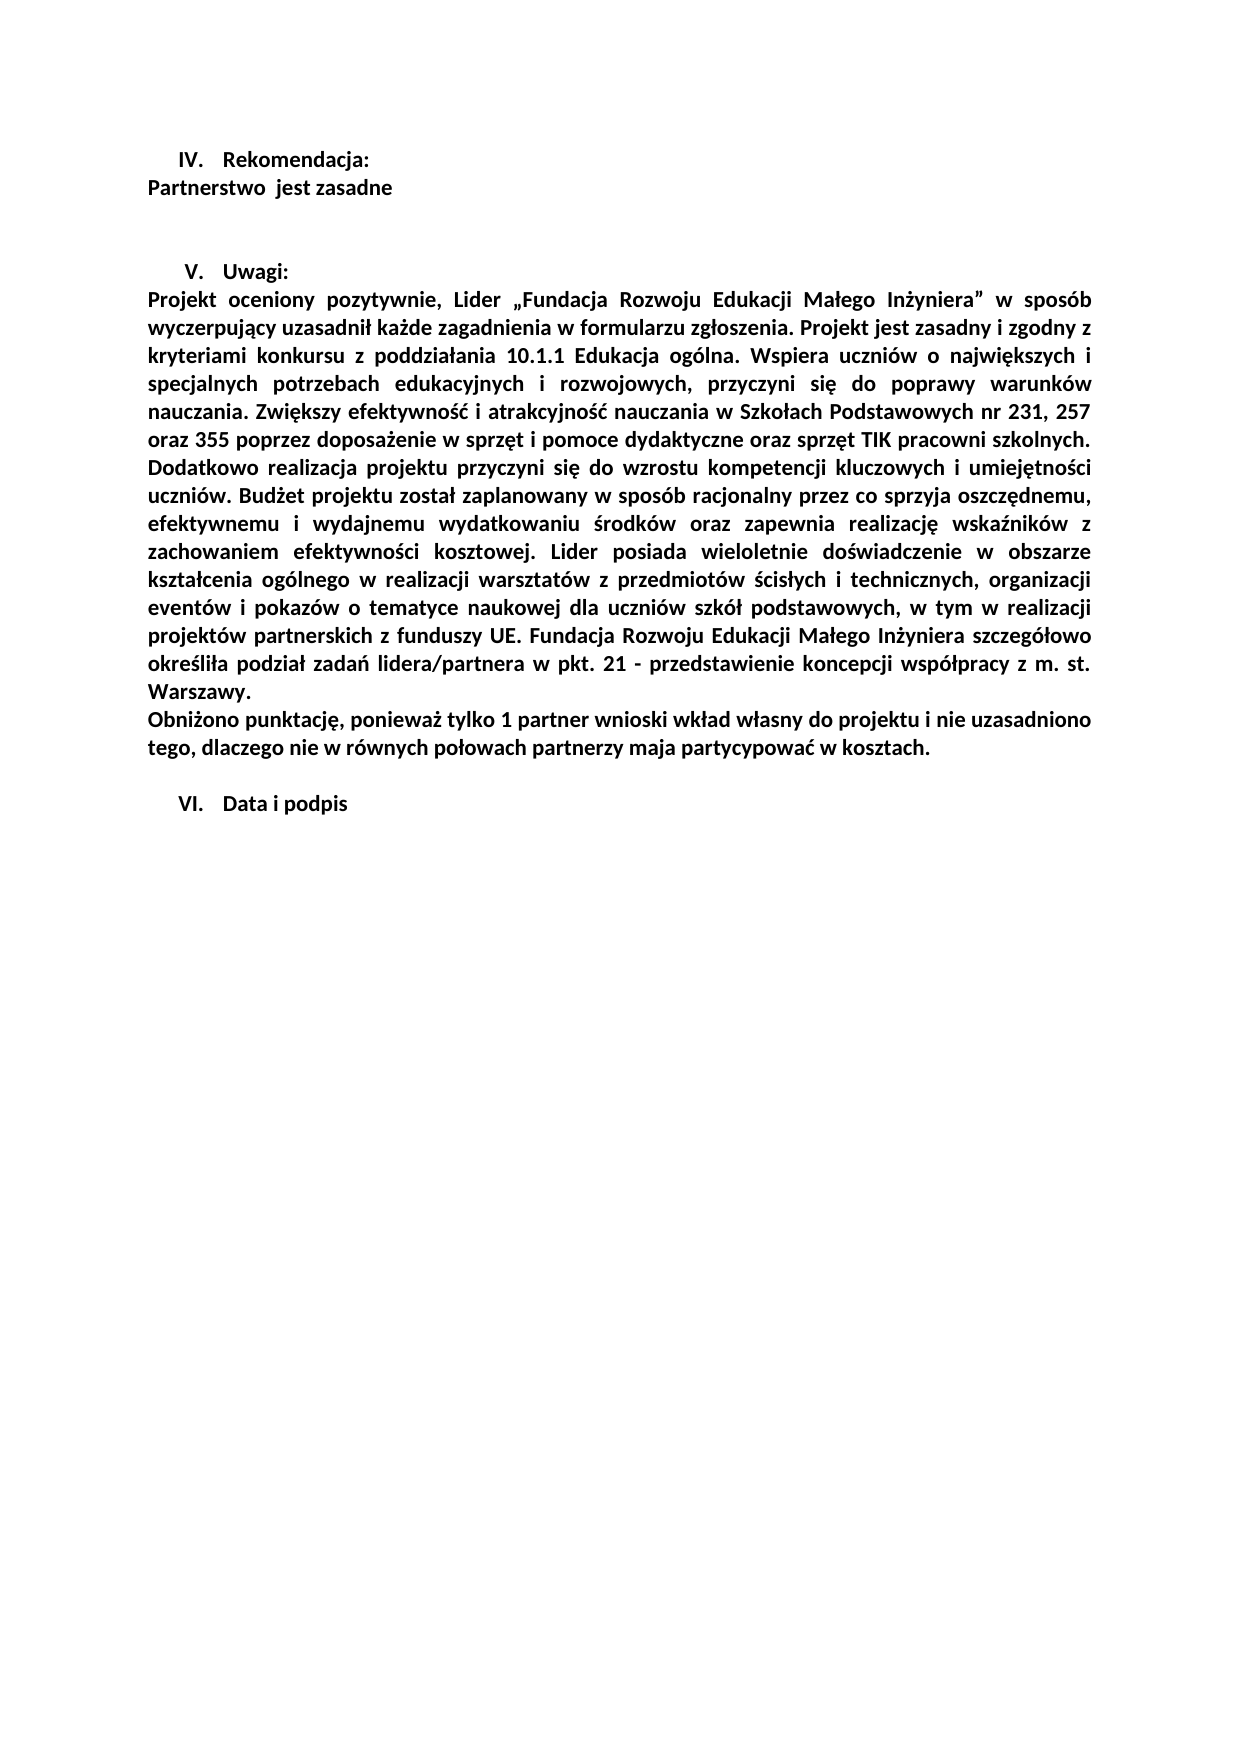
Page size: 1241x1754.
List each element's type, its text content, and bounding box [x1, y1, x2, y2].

list Data i podpis [204, 789, 1092, 817]
list Uwagi: [204, 257, 1092, 285]
text Projekt oceniony pozytywnie, Lider „Fundacja Rozwoju Edukacji Małego Inżyniera” w sposób wyczerpujący uzasadnił każde zagadnienia w formularzu zgłoszenia. Projekt jest zasadny i zgodny z kryteriami konkursu z poddziałania 10.1.1 Edukacja ogólna. Wspiera uczniów o największych i specjalnych potrzebach edukacyjnych i rozwojowych, przyczyni się do poprawy warunków nauczania. Zwiększy efektywność i atrakcyjność nauczania w Szkołach Podstawowych nr 231, 257 oraz 355 poprzez doposażenie w sprzęt i pomoce dydaktyczne oraz sprzęt TIK pracowni szkolnych. Dodatkowo realizacja projektu przyczyni się do wzrostu kompetencji kluczowych i umiejętności uczniów. Budżet projektu został zaplanowany w sposób racjonalny przez co sprzyja oszczędnemu, efektywnemu i wydajnemu wydatkowaniu środków oraz zapewnia realizację wskaźników z zachowaniem efektywności kosztowej. Lider posiada wieloletnie doświadczenie w obszarze kształcenia ogólnego w realizacji warsztatów z przedmiotów ścisłych i technicznych, organizacji eventów i pokazów o tematyce naukowej dla uczniów szkół podstawowych, w tym w realizacji projektów partnerskich z funduszy UE. Fundacja Rozwoju Edukacji Małego Inżyniera szczegółowo określiła podział zadań lidera/partnera w pkt. 21 - przedstawienie koncepcji współpracy z m. st. Warszawy. [148, 285, 1092, 705]
text Partnerstwo jest zasadne [148, 173, 1092, 201]
text Obniżono punktację, ponieważ tylko 1 partner wnioski wkład własny do projektu i nie uzasadniono tego, dlaczego nie w równych połowach partnerzy maja partycypować w kosztach. [148, 705, 1092, 761]
list Rekomendacja: [204, 145, 1092, 173]
